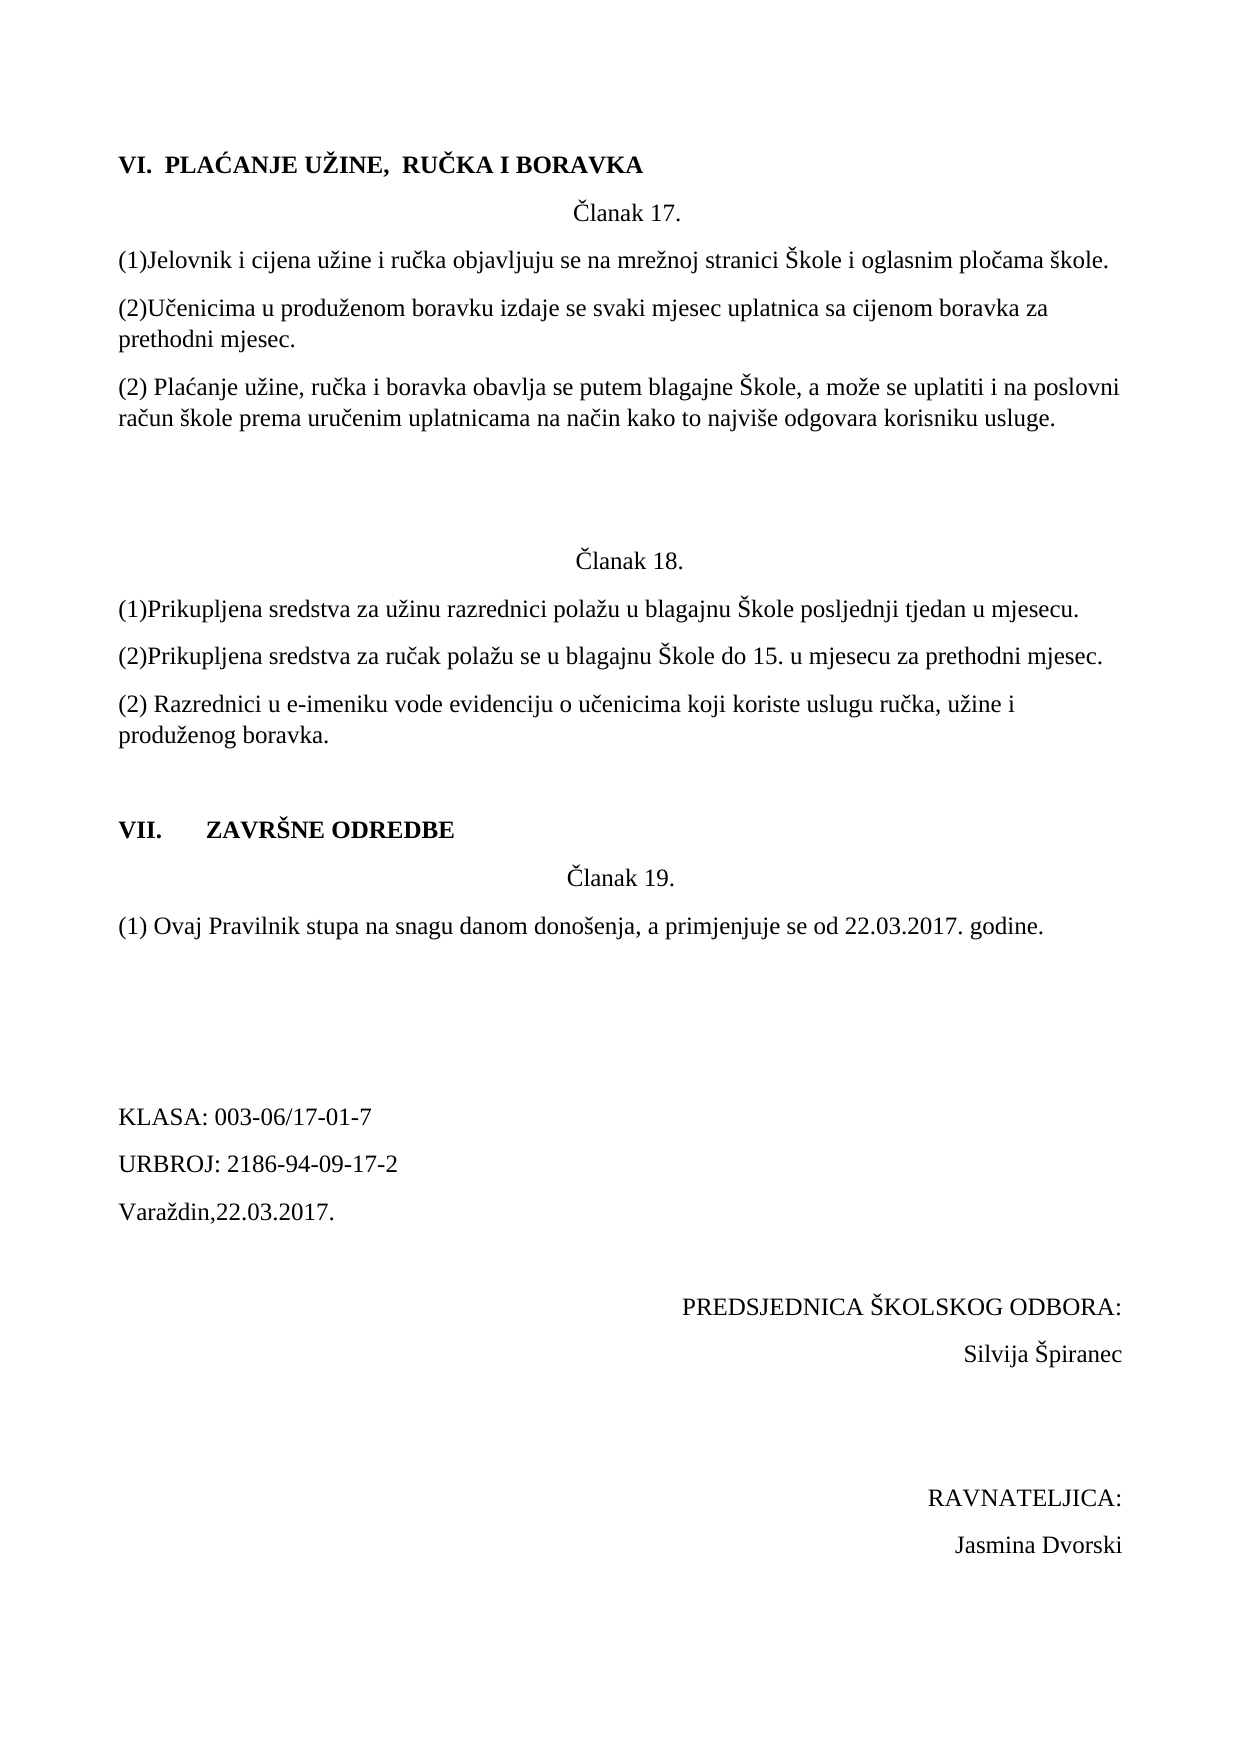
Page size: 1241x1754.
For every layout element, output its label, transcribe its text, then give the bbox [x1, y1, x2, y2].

text Varaždin,22.03.2017. [118, 1197, 1122, 1226]
text PREDSJEDNICA ŠKOLSKOG ODBORA: [385, 1292, 1122, 1321]
text (1)Prikupljena sredstva za užinu razrednici polažu u blagajnu Škole posljednji tjedan u mjesecu. [118, 594, 1122, 622]
text (2) Plaćanje užine, ručka i boravka obavlja se putem blagajne Škole, a može se uplatiti i na poslovni račun škole prema uručenim uplatnicama na način kako to najviše odgovara korisniku usluge. [118, 372, 1122, 432]
text Članak 18. [118, 546, 1122, 575]
text URBROJ: 2186-94-09-17-2 [118, 1149, 1122, 1178]
text Članak 19. [385, 863, 1122, 892]
text (1) Ovaj Pravilnik stupa na snagu danom donošenja, a primjenjuje se od 22.03.2017. godine. [118, 911, 1122, 940]
text (1)Jelovnik i cijena užine i ručka objavljuju se na mrežnoj stranici Škole i oglasnim pločama škole. [118, 245, 1122, 274]
text KLASA: 003-06/17-01-7 [118, 1102, 1122, 1131]
text Članak 17. [385, 198, 1122, 226]
text RAVNATELJICA: [385, 1483, 1122, 1511]
text (2)Učenicima u produženom boravku izdaje se svaki mjesec uplatnica sa cijenom boravka za prethodni mjesec. [118, 293, 1122, 353]
text (2)Prikupljena sredstva za ručak polažu se u blagajnu Škole do 15. u mjesecu za prethodni mjesec. [118, 641, 1122, 670]
text VII. ZAVRŠNE ODREDBE [118, 816, 1122, 844]
text Jasmina Dvorski [385, 1530, 1122, 1559]
text Silvija Špiranec [385, 1339, 1122, 1368]
text VI. PLAĆANJE UŽINE, RUČKA I BORAVKA [118, 150, 1122, 179]
text (2) Razrednici u e-imeniku vode evidenciju o učenicima koji koriste uslugu ručka, užine i produženog boravka. [118, 689, 1122, 749]
